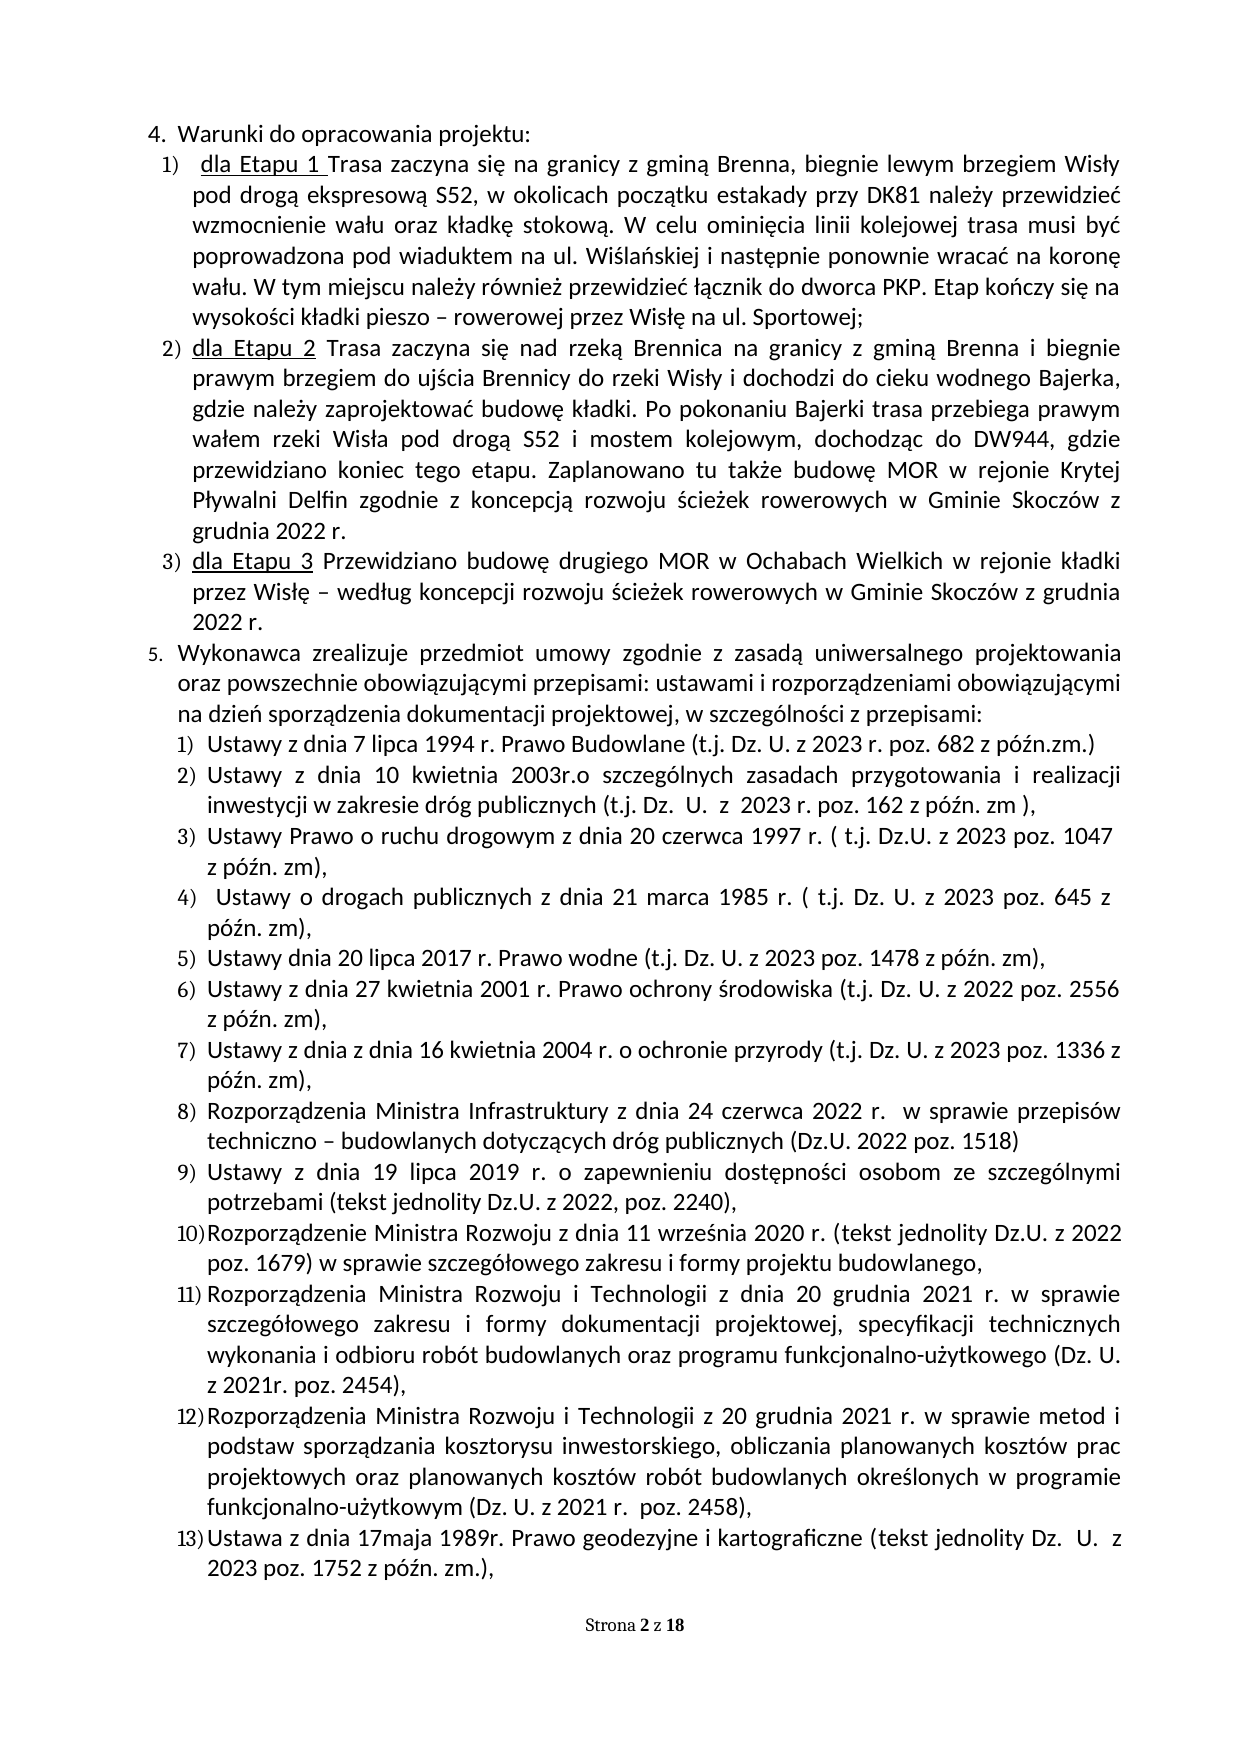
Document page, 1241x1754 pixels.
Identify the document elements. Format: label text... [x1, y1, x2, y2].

list Rozporządzenia Ministra Infrastruktury z dnia 24 czerwca 2022 r. w sprawie przepisów techniczno – budowlanych dotyczących dróg publicznych (Dz.U. 2022 poz. 1518) [177, 1095, 1122, 1156]
list Ustawy z dnia z dnia 16 kwietnia 2004 r. o ochronie przyrody (t.j. Dz. U. z 2023 poz. 1336 z późn. zm), [177, 1034, 1122, 1095]
list Wykonawca zrealizuje przedmiot umowy zgodnie z zasadą uniwersalnego projektowania oraz powszechnie obowiązującymi przepisami: ustawami i rozporządzeniami obowiązującymi na dzień sporządzenia dokumentacji projektowej, w szczególności z przepisami: [148, 637, 1122, 728]
list Ustawy z dnia 10 kwietnia 2003r.o szczególnych zasadach przygotowania i realizacji inwestycji w zakresie dróg publicznych (t.j. Dz. U. z 2023 r. poz. 162 z późn. zm ), [177, 759, 1122, 820]
list Rozporządzenie Ministra Rozwoju z dnia 11 września 2020 r. (tekst jednolity Dz.U. z 2022 poz. 1679) w sprawie szczegółowego zakresu i formy projektu budowlanego, [177, 1217, 1122, 1278]
list Ustawy z dnia 7 lipca 1994 r. Prawo Budowlane (t.j. Dz. U. z 2023 r. poz. 682 z późn.zm.) [177, 728, 1122, 759]
list dla Etapu 2 Trasa zaczyna się nad rzeką Brennica na granicy z gminą Brenna i biegnie prawym brzegiem do ujścia Brennicy do rzeki Wisły i dochodzi do cieku wodnego Bajerka, gdzie należy zaprojektować budowę kładki. Po pokonaniu Bajerki trasa przebiega prawym wałem rzeki Wisła pod drogą S52 i mostem kolejowym, dochodząc do DW944, gdzie przewidziano koniec tego etapu. Zaplanowano tu także budowę MOR w rejonie Krytej Pływalni Delfin zgodnie z koncepcją rozwoju ścieżek rowerowych w Gminie Skoczów z grudnia 2022 r. [162, 332, 1122, 545]
list Ustawa z dnia 17maja 1989r. Prawo geodezyjne i kartograficzne (tekst jednolity Dz. U. z 2023 poz. 1752 z późn. zm.), [177, 1522, 1122, 1583]
list Ustawy z dnia 27 kwietnia 2001 r. Prawo ochrony środowiska (t.j. Dz. U. z 2022 poz. 2556 z późn. zm), [177, 973, 1122, 1034]
list Ustawy dnia 20 lipca 2017 r. Prawo wodne (t.j. Dz. U. z 2023 poz. 1478 z późn. zm), [177, 942, 1122, 973]
list Ustawy o drogach publicznych z dnia 21 marca 1985 r. ( t.j. Dz. U. z 2023 poz. 645 z późn. zm), [177, 881, 1122, 942]
list dla Etapu 3 Przewidziano budowę drugiego MOR w Ochabach Wielkich w rejonie kładki przez Wisłę – według koncepcji rozwoju ścieżek rowerowych w Gminie Skoczów z grudnia 2022 r. [162, 545, 1122, 637]
list Ustawy Prawo o ruchu drogowym z dnia 20 czerwca 1997 r. ( t.j. Dz.U. z 2023 poz. 1047 z późn. zm), [177, 820, 1122, 881]
list Rozporządzenia Ministra Rozwoju i Technologii z 20 grudnia 2021 r. w sprawie metod i podstaw sporządzania kosztorysu inwestorskiego, obliczania planowanych kosztów prac projektowych oraz planowanych kosztów robót budowlanych określonych w programie funkcjonalno-użytkowym (Dz. U. z 2021 r. poz. 2458), [177, 1400, 1122, 1522]
list Warunki do opracowania projektu: [148, 118, 1122, 149]
list dla Etapu 1 Trasa zaczyna się na granicy z gminą Brenna, biegnie lewym brzegiem Wisły pod drogą ekspresową S52, w okolicach początku estakady przy DK81 należy przewidzieć wzmocnienie wału oraz kładkę stokową. W celu ominięcia linii kolejowej trasa musi być poprowadzona pod wiaduktem na ul. Wiślańskiej i następnie ponownie wracać na koronę wału. W tym miejscu należy również przewidzieć łącznik do dworca PKP. Etap kończy się na wysokości kładki pieszo – rowerowej przez Wisłę na ul. Sportowej; [162, 149, 1122, 332]
list Ustawy z dnia 19 lipca 2019 r. o zapewnieniu dostępności osobom ze szczególnymi potrzebami (tekst jednolity Dz.U. z 2022, poz. 2240), [177, 1156, 1122, 1217]
list Rozporządzenia Ministra Rozwoju i Technologii z dnia 20 grudnia 2021 r. w sprawie szczegółowego zakresu i formy dokumentacji projektowej, specyfikacji technicznych wykonania i odbioru robót budowlanych oraz programu funkcjonalno-użytkowego (Dz. U. z 2021r. poz. 2454), [177, 1278, 1122, 1400]
